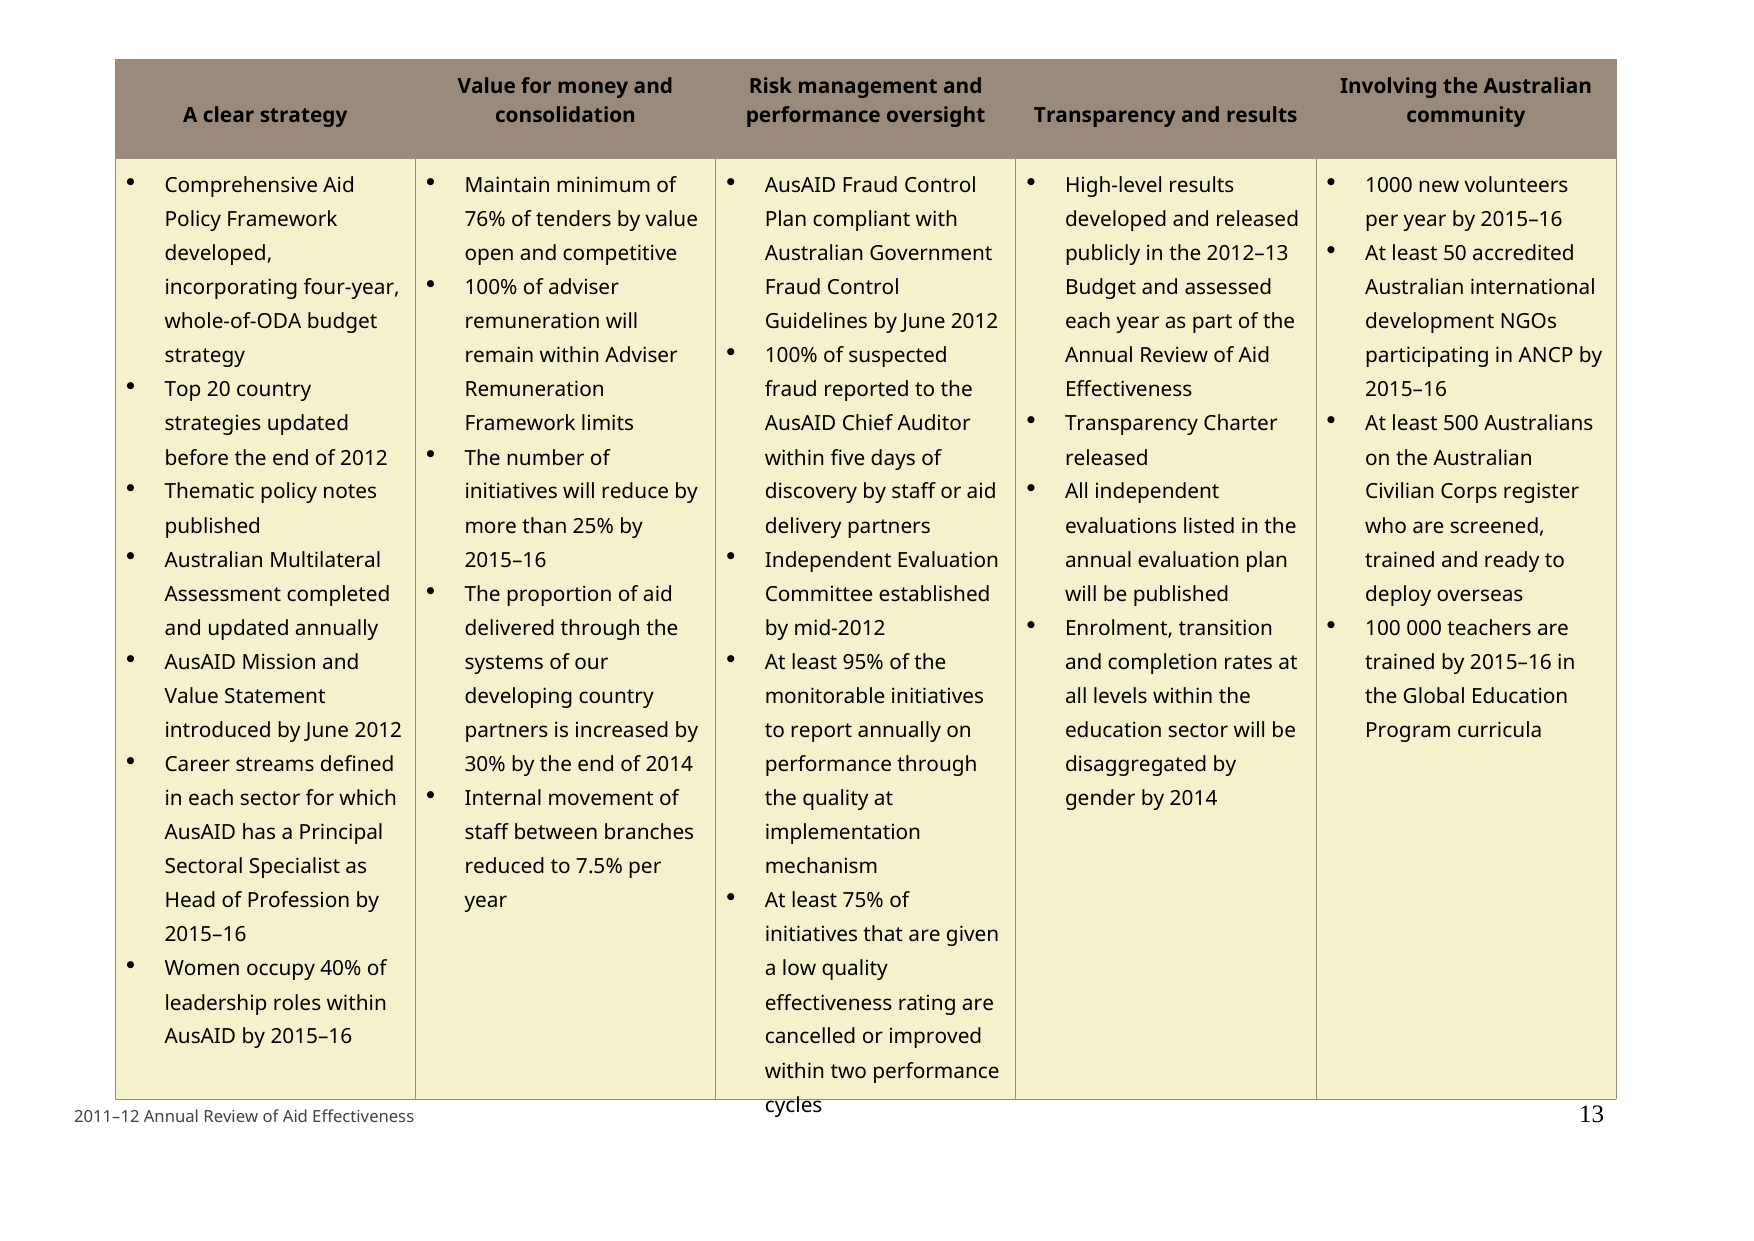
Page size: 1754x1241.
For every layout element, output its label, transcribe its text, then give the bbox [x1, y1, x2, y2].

table_cell Maintain minimum of 76% of tenders by value open and competitive 100% of adviser remuneration will remain within Adviser Remuneration Framework limits The number of initiatives will reduce by more than 25% by 2015–16 The proportion of aid delivered through the systems of our developing country partners is increased by 30% by the end of 2014 Internal movement of staff between branches reduced to 7.5% per year [416, 159, 715, 1099]
table_cell Comprehensive Aid Policy Framework developed, incorporating four-year, whole-of-ODA budget strategy Top 20 country strategies updated before the end of 2012 Thematic policy notes published Australian Multilateral Assessment completed and updated annually AusAID Mission and Value Statement introduced by June 2012 Career streams defined in each sector for which AusAID has a Principal Sectoral Specialist as Head of Profession by 2015–16 Women occupy 40% of leadership roles within AusAID by 2015–16 [116, 159, 415, 1099]
table_header Transparency and results [1016, 60, 1316, 158]
table_header Value for money and consolidation [416, 60, 715, 158]
table_cell 1000 new volunteers per year by 2015–16 At least 50 accredited Australian international development NGOs participating in ANCP by 2015–16 At least 500 Australians on the Australian Civilian Corps register who are screened, trained and ready to deploy overseas 100 000 teachers are trained by 2015–16 in the Global Education Program curricula [1317, 159, 1616, 1099]
table_cell AusAID Fraud Control Plan compliant with Australian Government Fraud Control Guidelines by June 2012 100% of suspected fraud reported to the AusAID Chief Auditor within five days of discovery by staff or aid delivery partners Independent Evaluation Committee established by mid-2012 At least 95% of the monitorable initiatives to report annually on performance through the quality at implementation mechanism At least 75% of initiatives that are given a low quality effectiveness rating are cancelled or improved within two performance cycles [716, 159, 1015, 1099]
table_cell High-level results developed and released publicly in the 2012–13 Budget and assessed each year as part of the Annual Review of Aid Effectiveness Transparency Charter released All independent evaluations listed in the annual evaluation plan will be published Enrolment, transition and completion rates at all levels within the education sector will be disaggregated by gender by 2014 [1016, 159, 1316, 1099]
table_header Risk management and performance oversight [716, 60, 1015, 158]
table_header A clear strategy [116, 60, 415, 158]
table_header Involving the Australian community [1317, 60, 1616, 158]
